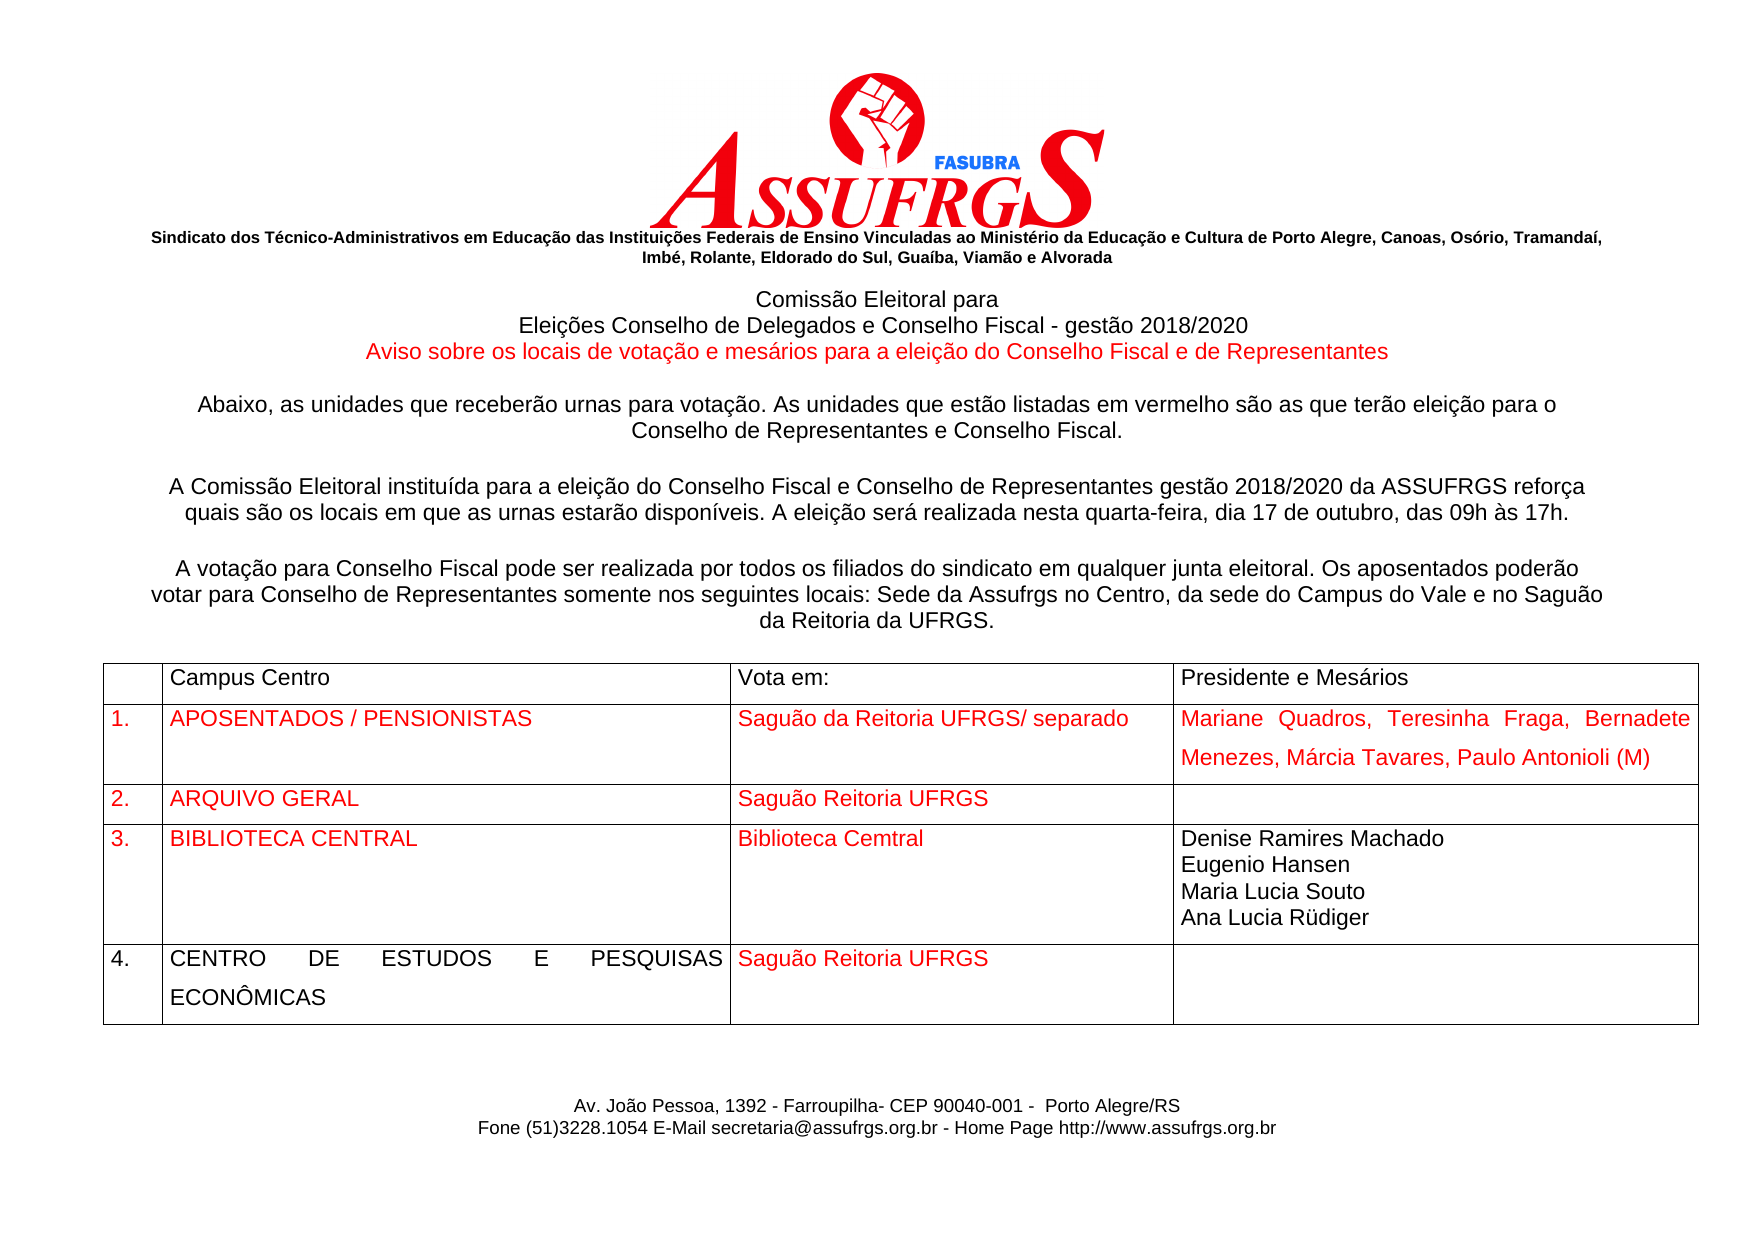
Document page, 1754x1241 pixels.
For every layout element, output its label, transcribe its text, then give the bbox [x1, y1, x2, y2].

table_cell Denise Ramires Machado Eugenio Hansen Maria Lucia Souto Ana Lucia Rüdiger [1174, 825, 1698, 944]
text A Comissão Eleitoral instituída para a eleição do Conselho Fiscal e Conselho de Representantes gestão 2018/2020 da ASSUFRGS reforça quais são os locais em que as urnas estarão disponíveis. A eleição será realizada nesta quarta-feira, dia 17 de outubro, das 09h às 17h. [148, 473, 1606, 526]
text Abaixo, as unidades que receberão urnas para votação. As unidades que estão listadas em vermelho são as que terão eleição para o Conselho de Representantes e Conselho Fiscal. [148, 391, 1606, 444]
table_header [104, 664, 162, 703]
table_cell [104, 945, 162, 1024]
table_cell [1174, 785, 1698, 824]
table_header Campus Centro [163, 664, 730, 703]
picture [649, 73, 1105, 228]
table_cell CENTRO DE ESTUDOS E PESQUISAS ECONÔMICAS [163, 945, 730, 1024]
table_cell BIBLIOTECA CENTRAL [163, 825, 730, 944]
table_cell Mariane Quadros, Teresinha Fraga, Bernadete Menezes, Márcia Tavares, Paulo Antonioli (M) [1174, 705, 1698, 783]
table_header Vota em: [731, 664, 1173, 703]
table_cell [104, 785, 162, 824]
table_header Presidente e Mesários [1174, 664, 1698, 703]
text A votação para Conselho Fiscal pode ser realizada por todos os filiados do sindicato em qualquer junta eleitoral. Os aposentados poderão votar para Conselho de Representantes somente nos seguintes locais: Sede da Assufrgs no Centro, da sede do Campus do Vale e no Saguão da Reitoria da UFRGS. [148, 555, 1606, 634]
table_cell [1174, 945, 1698, 1024]
table_cell [104, 705, 162, 783]
table_cell Saguão Reitoria UFRGS [731, 945, 1173, 1024]
text Aviso sobre os locais de votação e mesários para a eleição do Conselho Fiscal e de Representantes [148, 338, 1606, 365]
table_cell Biblioteca Cemtral [731, 825, 1173, 944]
table_cell APOSENTADOS / PENSIONISTAS [163, 705, 730, 783]
table_cell [104, 825, 162, 944]
table_cell ARQUIVO GERAL [163, 785, 730, 824]
table_cell Saguão da Reitoria UFRGS/ separado [731, 705, 1173, 783]
table_cell Saguão Reitoria UFRGS [731, 785, 1173, 824]
